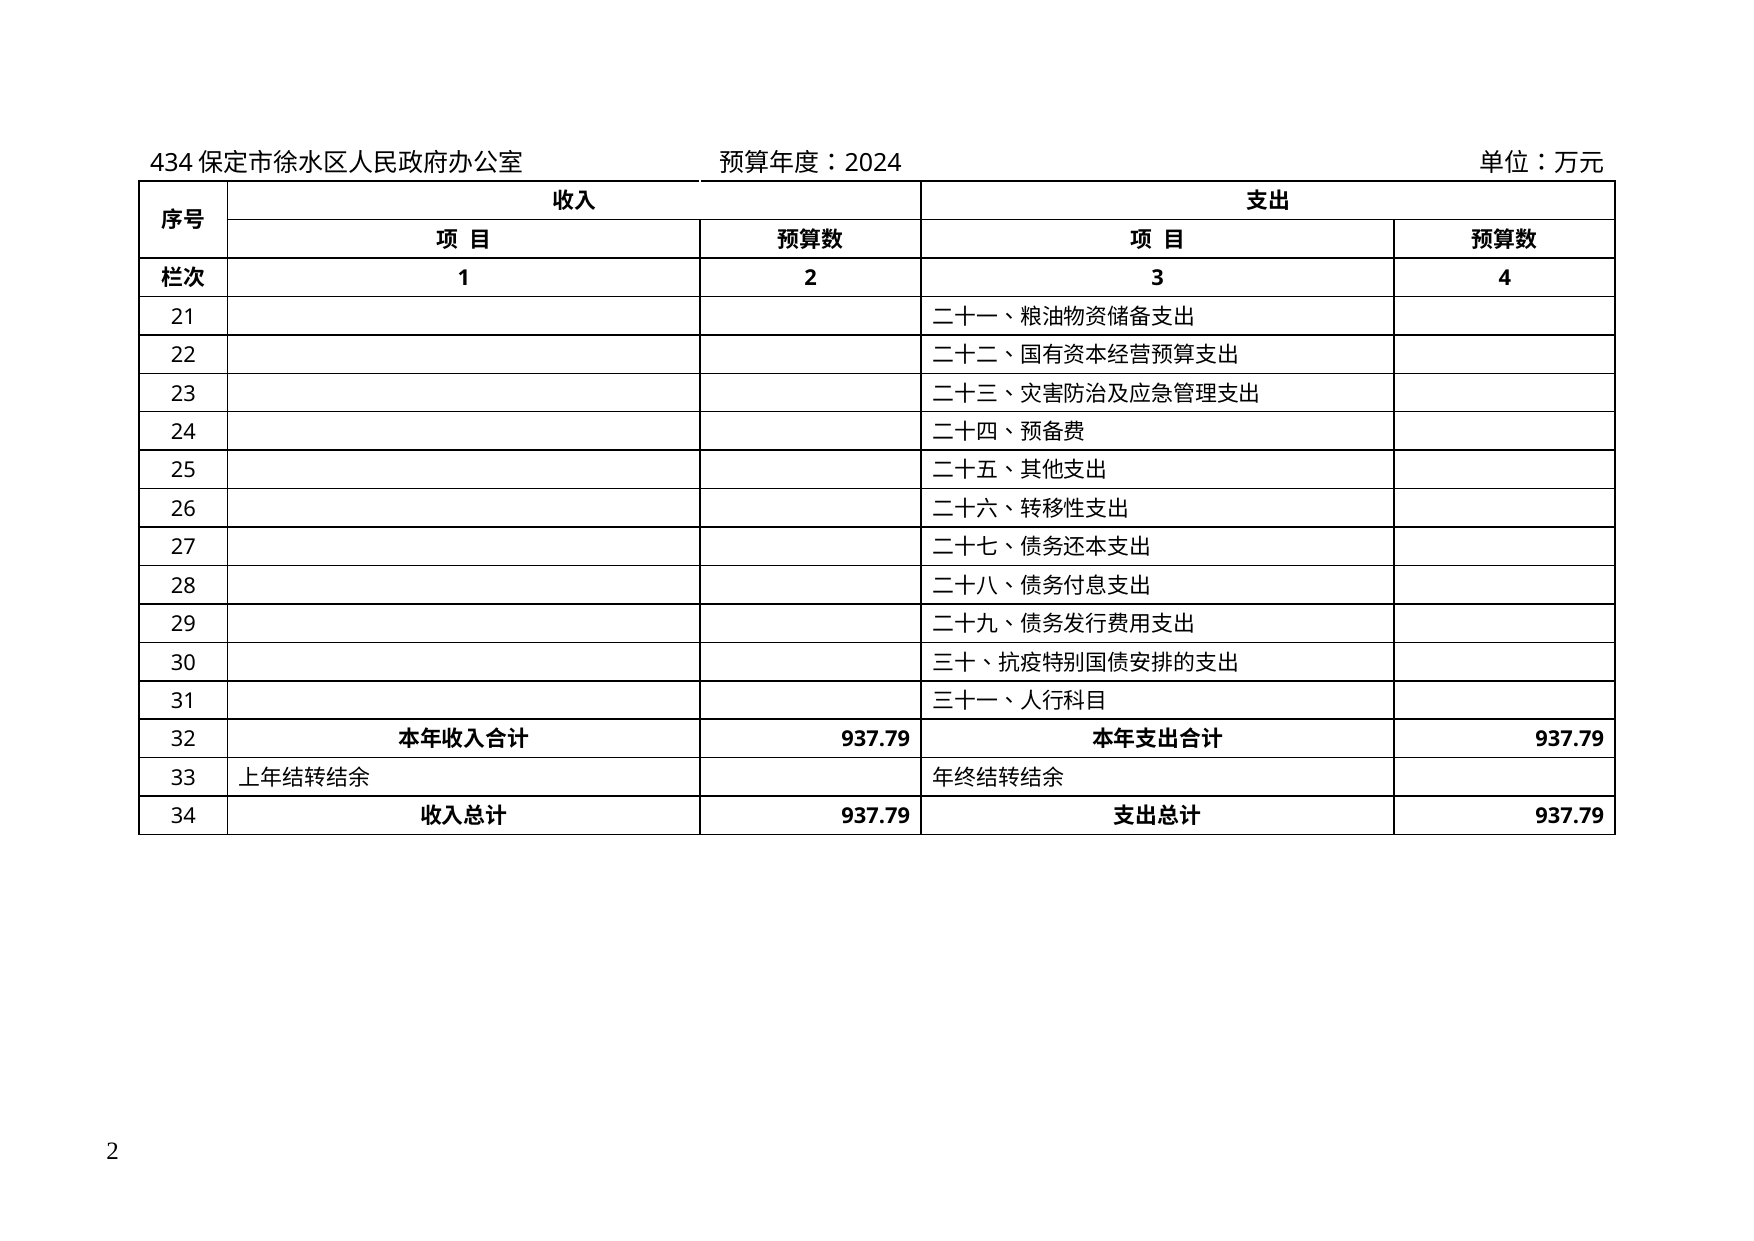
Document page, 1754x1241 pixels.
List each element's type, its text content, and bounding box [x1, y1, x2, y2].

table_cell 31 [140, 682, 227, 718]
table_cell [701, 758, 920, 795]
table_cell 上年结转结余 [228, 758, 699, 795]
table_cell 序号 [140, 182, 227, 257]
table_cell [1395, 643, 1614, 680]
table_cell [228, 412, 699, 449]
table_cell [701, 528, 920, 564]
table_cell [1395, 682, 1614, 718]
table_cell 29 [140, 605, 227, 641]
table_cell 25 [140, 451, 227, 488]
table_cell [1395, 374, 1614, 411]
table_header 单位：万元 [922, 143, 1614, 180]
table_cell 二十二、国有资本经营预算支出 [922, 336, 1393, 372]
table_cell 30 [140, 643, 227, 680]
table_cell 二十七、债务还本支出 [922, 528, 1393, 564]
table_cell [1395, 451, 1614, 488]
table_cell 二十五、其他支出 [922, 451, 1393, 488]
table_cell [228, 489, 699, 526]
table_cell [1395, 758, 1614, 795]
table_cell [228, 682, 699, 718]
table_cell [228, 374, 699, 411]
table_header 434保定市徐水区人民政府办公室 [140, 143, 699, 180]
table_cell 24 [140, 412, 227, 449]
table_cell [701, 605, 920, 641]
table_cell 937.79 [701, 720, 920, 757]
table_cell [1395, 566, 1614, 603]
table_cell 支出 [922, 182, 1614, 219]
table_cell 937.79 [701, 797, 920, 834]
table_cell 34 [140, 797, 227, 834]
table_cell 项 目 [228, 220, 699, 257]
table_cell 2 [701, 259, 920, 296]
table_cell 预算数 [1395, 220, 1614, 257]
table_cell [1395, 297, 1614, 334]
table_cell 26 [140, 489, 227, 526]
table_cell [701, 682, 920, 718]
table_cell [1395, 605, 1614, 641]
table_cell 收入总计 [228, 797, 699, 834]
table_cell 年终结转结余 [922, 758, 1393, 795]
table_cell 二十三、灾害防治及应急管理支出 [922, 374, 1393, 411]
table_cell 三十一、人行科目 [922, 682, 1393, 718]
table_cell 937.79 [1395, 797, 1614, 834]
table_cell 二十一、粮油物资储备支出 [922, 297, 1393, 334]
table_cell 28 [140, 566, 227, 603]
table_cell 本年收入合计 [228, 720, 699, 757]
table_cell 32 [140, 720, 227, 757]
table_cell [228, 528, 699, 564]
table_cell [701, 297, 920, 334]
table_cell [701, 489, 920, 526]
table_cell 二十六、转移性支出 [922, 489, 1393, 526]
table_cell 4 [1395, 259, 1614, 296]
table_cell [1395, 528, 1614, 564]
table_cell 33 [140, 758, 227, 795]
table_cell 收入 [228, 182, 920, 219]
table_cell [701, 374, 920, 411]
table_cell 21 [140, 297, 227, 334]
table_cell [701, 412, 920, 449]
table_cell [1395, 489, 1614, 526]
table_cell [701, 336, 920, 372]
table_cell 23 [140, 374, 227, 411]
table_cell 3 [922, 259, 1393, 296]
table_cell [701, 643, 920, 680]
table_cell 1 [228, 259, 699, 296]
table_cell [228, 451, 699, 488]
table_cell 三十、抗疫特别国债安排的支出 [922, 643, 1393, 680]
table_cell 二十八、债务付息支出 [922, 566, 1393, 603]
table_cell 支出总计 [922, 797, 1393, 834]
table_cell [228, 297, 699, 334]
table_cell 27 [140, 528, 227, 564]
table_cell 22 [140, 336, 227, 372]
table_cell [228, 566, 699, 603]
table_cell [228, 643, 699, 680]
table_cell 二十九、债务发行费用支出 [922, 605, 1393, 641]
table_cell [228, 336, 699, 372]
table_cell [701, 566, 920, 603]
table_cell [701, 451, 920, 488]
table_cell 937.79 [1395, 720, 1614, 757]
table_cell [1395, 336, 1614, 372]
table_header 预算年度：2024 [701, 143, 920, 180]
table_cell 栏次 [140, 259, 227, 296]
table_cell 二十四、预备费 [922, 412, 1393, 449]
table_cell 预算数 [701, 220, 920, 257]
table_cell 本年支出合计 [922, 720, 1393, 757]
table_cell [228, 605, 699, 641]
table_cell [1395, 412, 1614, 449]
table_cell 项 目 [922, 220, 1393, 257]
